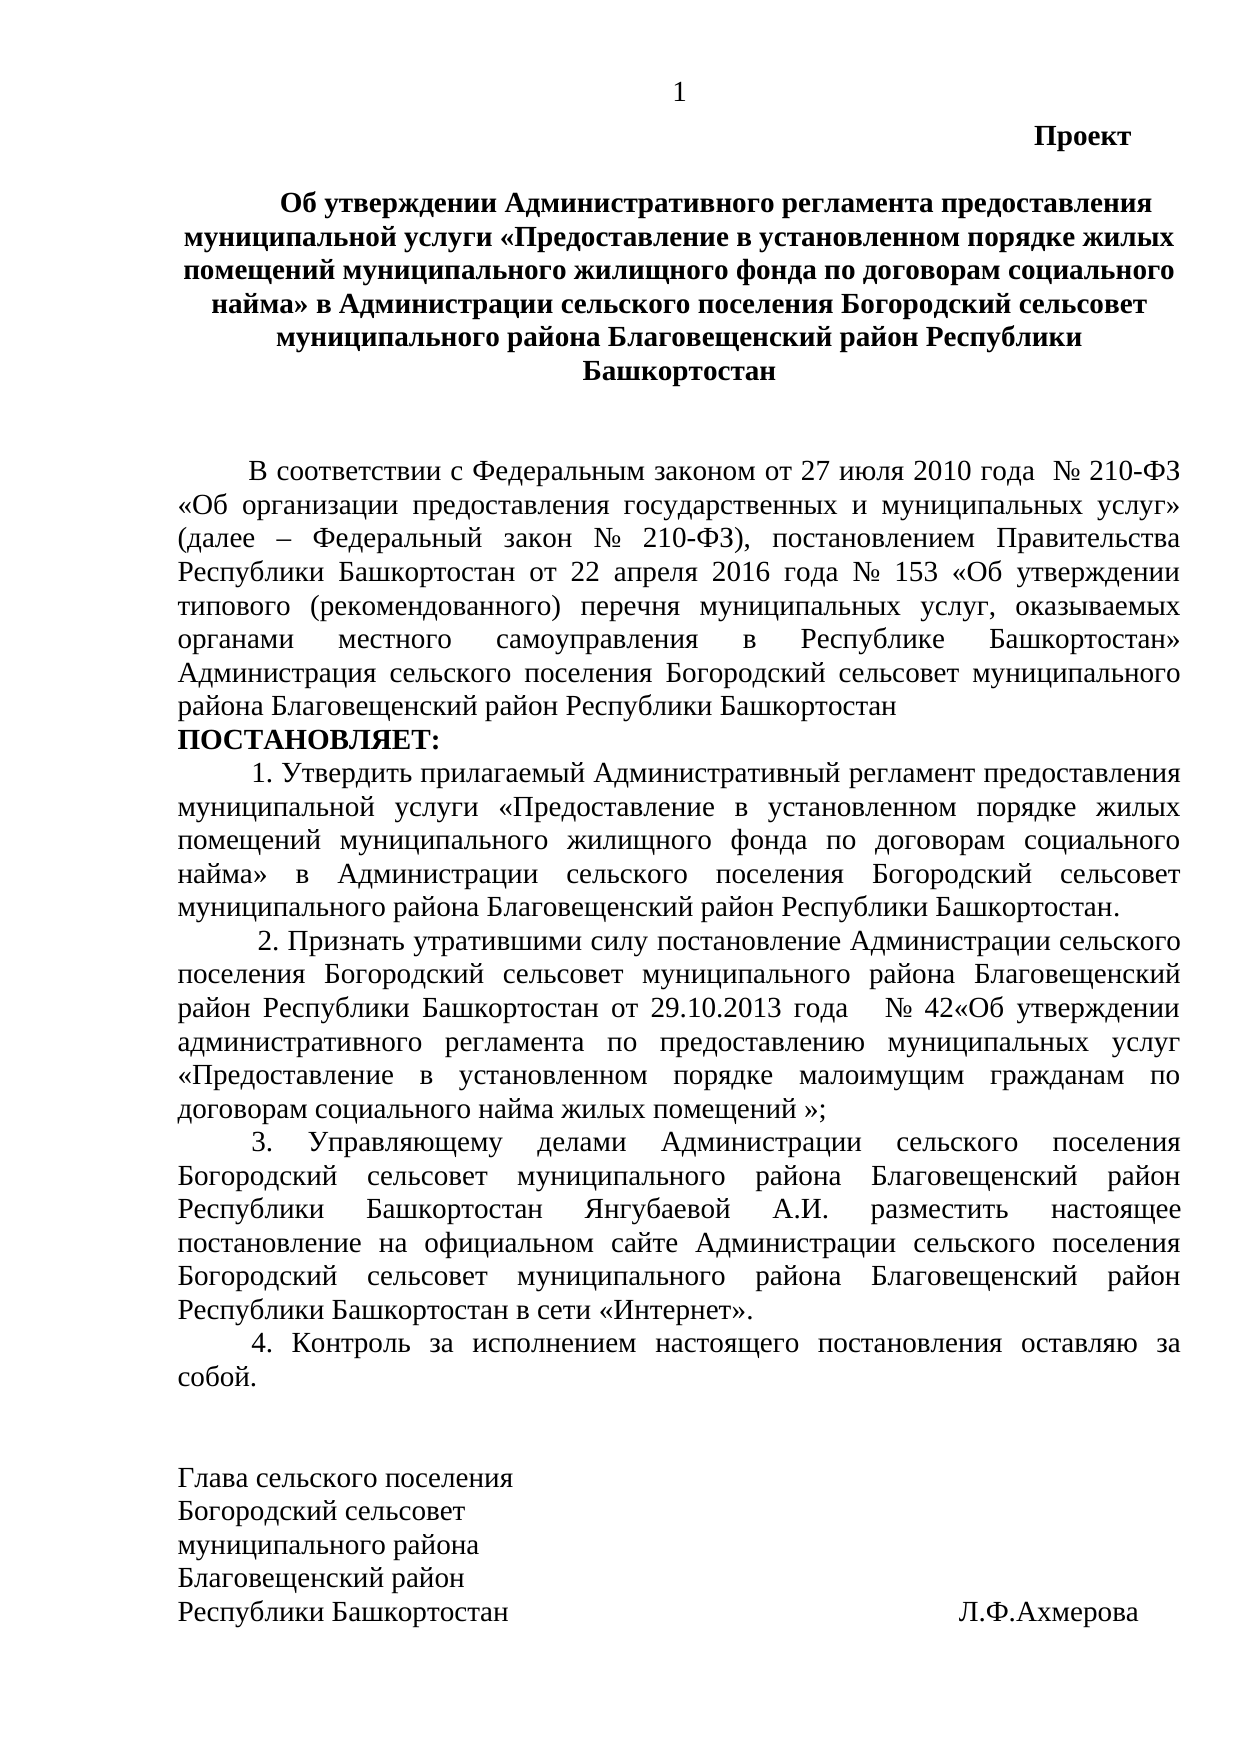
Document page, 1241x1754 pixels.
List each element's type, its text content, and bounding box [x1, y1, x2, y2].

text Благовещенский район [177, 1560, 1181, 1594]
text В соответствии с Федеральным законом от 27 июля 2010 года № 210-ФЗ «Об организации предоставления государственных и муниципальных услуг» (далее – Федеральный закон № 210-ФЗ), постановлением Правительства Республики Башкортостан от 22 апреля 2016 года № 153 «Об утверждении типового (рекомендованного) перечня муниципальных услуг, оказываемых органами местного самоуправления в Республике Башкортостан» Администрация сельского поселения Богородский сельсовет муниципального района Благовещенский район Республики Башкортостан [177, 453, 1181, 722]
text Богородский сельсовет [177, 1493, 1181, 1527]
text 1. Утвердить прилагаемый Административный регламент предоставления муниципальной услуги «Предоставление в установленном порядке жилых помещений муниципального жилищного фонда по договорам социального найма» в Администрации сельского поселения Богородский сельсовет муниципального района Благовещенский район Республики Башкортостан. [177, 755, 1181, 923]
text Глава сельского поселения [177, 1460, 1181, 1493]
text Об утверждении Административного регламента предоставления муниципальной услуги «Предоставление в установленном порядке жилых помещений муниципального жилищного фонда по договорам социального найма» в Администрации сельского поселения Богородский сельсовет муниципального района Благовещенский район Республики Башкортостан [177, 185, 1181, 386]
text Республики Башкортостан Л.Ф.Ахмерова [177, 1594, 1181, 1627]
text ПОСТАНОВЛЯЕТ: [177, 722, 1181, 755]
text 2. Признать утратившими силу постановление Администрации сельского поселения Богородский сельсовет муниципального района Благовещенский район Республики Башкортостан от 29.10.2013 года № 42«Об утверждении административного регламента по предоставлению муниципальных услуг «Предоставление в установленном порядке малоимущим гражданам по договорам социального найма жилых помещений »; [177, 923, 1181, 1124]
text 3. Управляющему делами Администрации сельского поселения Богородский сельсовет муниципального района Благовещенский район Республики Башкортостан Янгубаевой А.И. разместить настоящее постановление на официальном сайте Администрации сельского поселения Богородский сельсовет муниципального района Благовещенский район Республики Башкортостан в сети «Интернет». [177, 1124, 1181, 1326]
text 4. Контроль за исполнением настоящего постановления оставляю за собой. [177, 1326, 1181, 1393]
text муниципального района [177, 1527, 1181, 1560]
text Проект [177, 118, 1181, 152]
